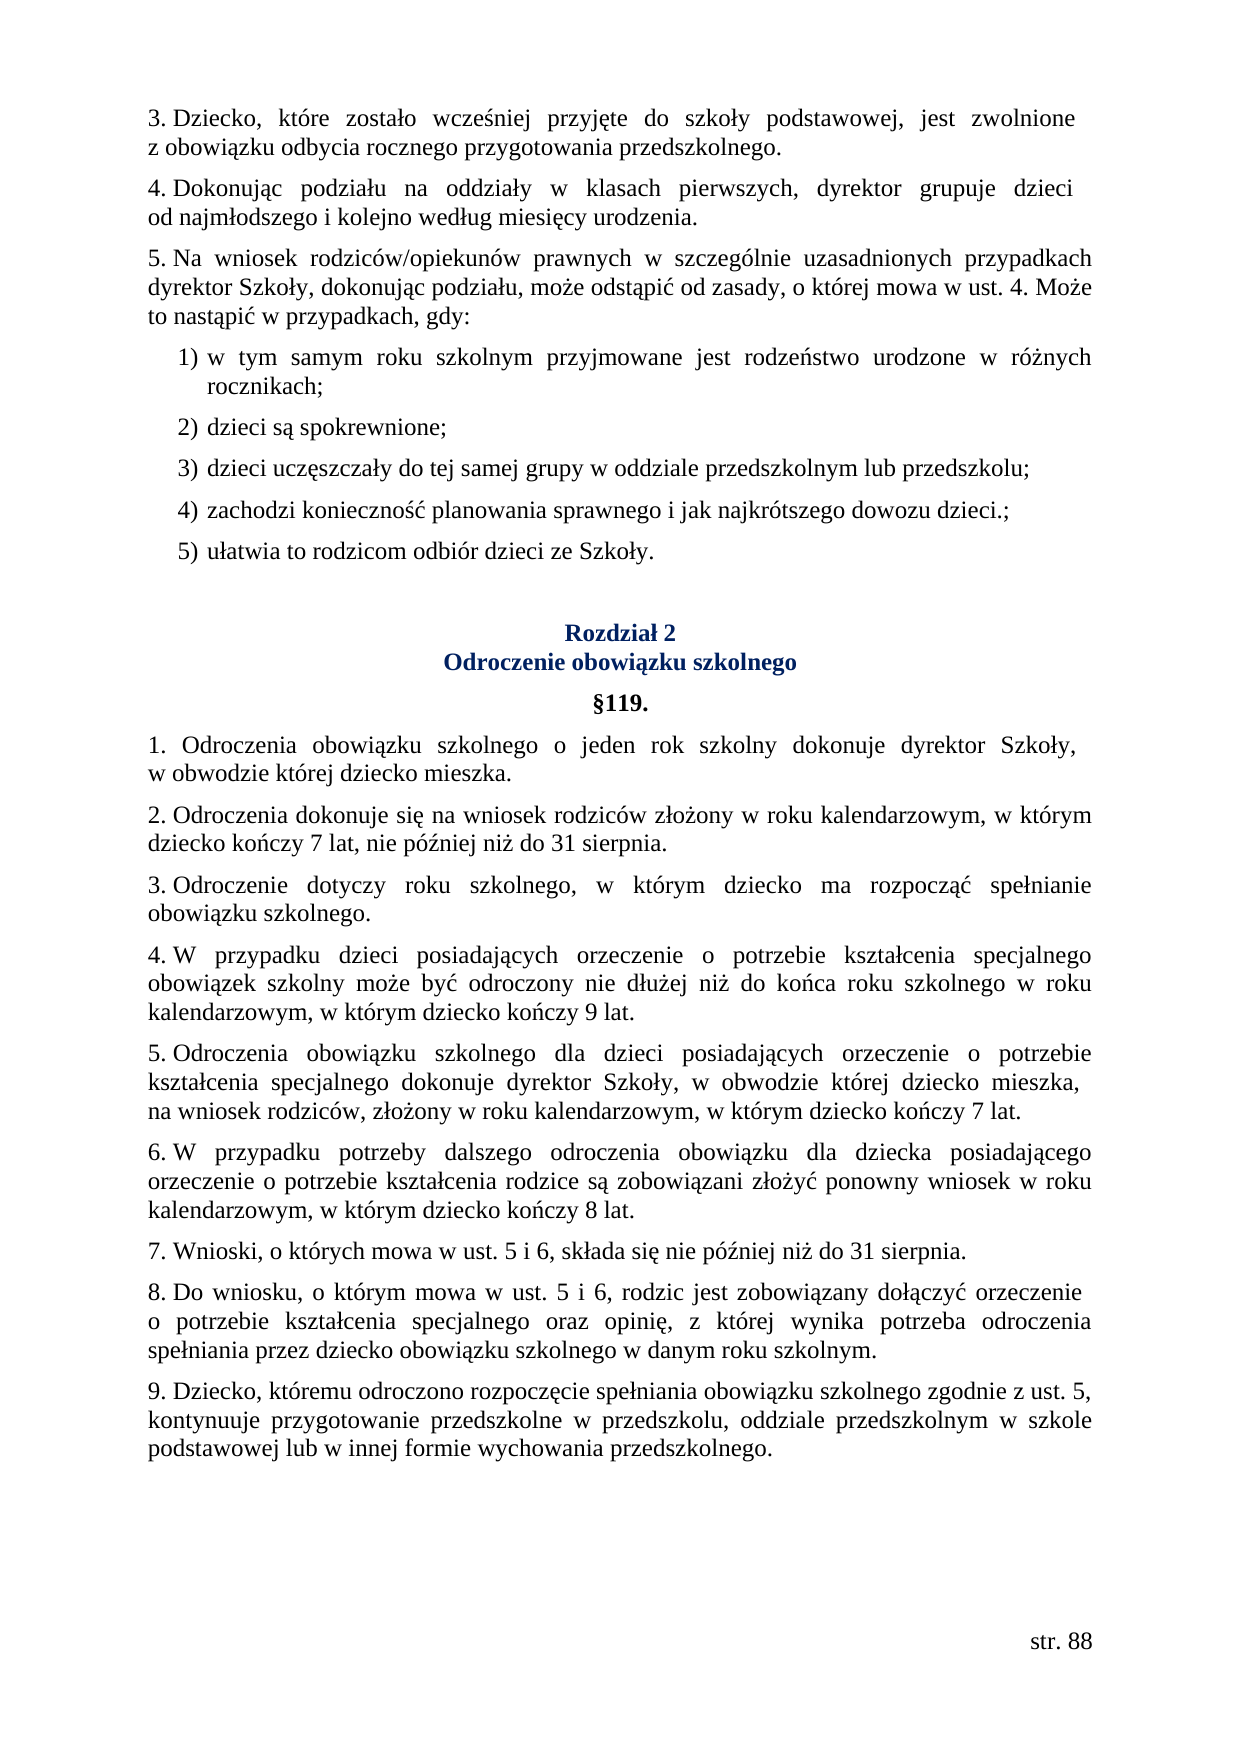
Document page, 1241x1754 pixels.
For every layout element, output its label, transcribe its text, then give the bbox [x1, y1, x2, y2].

text 1. Odroczenia obowiązku szkolnego o jeden rok szkolny dokonuje dyrektor Szkoły, w obwodzie której dziecko mieszka. [148, 730, 1093, 787]
list W przypadku potrzeby dalszego odroczenia obowiązku dla dziecka posiadającego orzeczenie o potrzebie kształcenia rodzice są zobowiązani złożyć ponowny wniosek w roku kalendarzowym, w którym dziecko kończy 8 lat. [148, 1137, 1093, 1223]
list Dokonując podziału na oddziały w klasach pierwszych, dyrektor grupuje dzieci od najmłodszego i kolejno według miesięcy urodzenia. [148, 173, 1093, 231]
list W przypadku dzieci posiadających orzeczenie o potrzebie kształcenia specjalnego obowiązek szkolny może być odroczony nie dłużej niż do końca roku szkolnego w roku kalendarzowym, w którym dziecko kończy 9 lat. [148, 940, 1093, 1026]
list dzieci uczęszczały do tej samej grupy w oddziale przedszkolnym lub przedszkolu; [177, 453, 1093, 482]
list ułatwia to rodzicom odbiór dzieci ze Szkoły. [177, 536, 1093, 565]
list Odroczenia obowiązku szkolnego dla dzieci posiadających orzeczenie o potrzebie kształcenia specjalnego dokonuje dyrektor Szkoły, w obwodzie której dziecko mieszka, na wniosek rodziców, złożony w roku kalendarzowym, w którym dziecko kończy 7 lat. [148, 1038, 1093, 1125]
list Do wniosku, o którym mowa w ust. 5 i 6, rodzic jest zobowiązany dołączyć orzeczenie o potrzebie kształcenia specjalnego oraz opinię, z której wynika potrzeba odroczenia spełniania przez dziecko obowiązku szkolnego w danym roku szkolnym. [148, 1277, 1093, 1363]
list w tym samym roku szkolnym przyjmowane jest rodzeństwo urodzone w różnych rocznikach; [177, 342, 1093, 400]
list Na wniosek rodziców/opiekunów prawnych w szczególnie uzasadnionych przypadkach dyrektor Szkoły, dokonując podziału, może odstąpić od zasady, o której mowa w ust. 4. Może to nastąpić w przypadkach, gdy: [148, 243, 1093, 330]
list dzieci są spokrewnione; [177, 412, 1093, 441]
text Rozdział 2 Odroczenie obowiązku szkolnego [148, 618, 1093, 676]
list Dziecko, które zostało wcześniej przyjęte do szkoły podstawowej, jest zwolnione z obowiązku odbycia rocznego przygotowania przedszkolnego. [148, 103, 1093, 161]
list Odroczenia dokonuje się na wniosek rodziców złożony w roku kalendarzowym, w którym dziecko kończy 7 lat, nie później niż do 31 sierpnia. [148, 800, 1093, 857]
list Dziecko, któremu odroczono rozpoczęcie spełniania obowiązku szkolnego zgodnie z ust. 5, kontynuuje przygotowanie przedszkolne w przedszkolu, oddziale przedszkolnym w szkole podstawowej lub w innej formie wychowania przedszkolnego. [148, 1376, 1093, 1462]
text §119. [148, 688, 1093, 717]
list Wnioski, o których mowa w ust. 5 i 6, składa się nie później niż do 31 sierpnia. [148, 1236, 1093, 1265]
list zachodzi konieczność planowania sprawnego i jak najkrótszego dowozu dzieci.; [177, 495, 1093, 523]
list Odroczenie dotyczy roku szkolnego, w którym dziecko ma rozpocząć spełnianie obowiązku szkolnego. [148, 870, 1093, 927]
